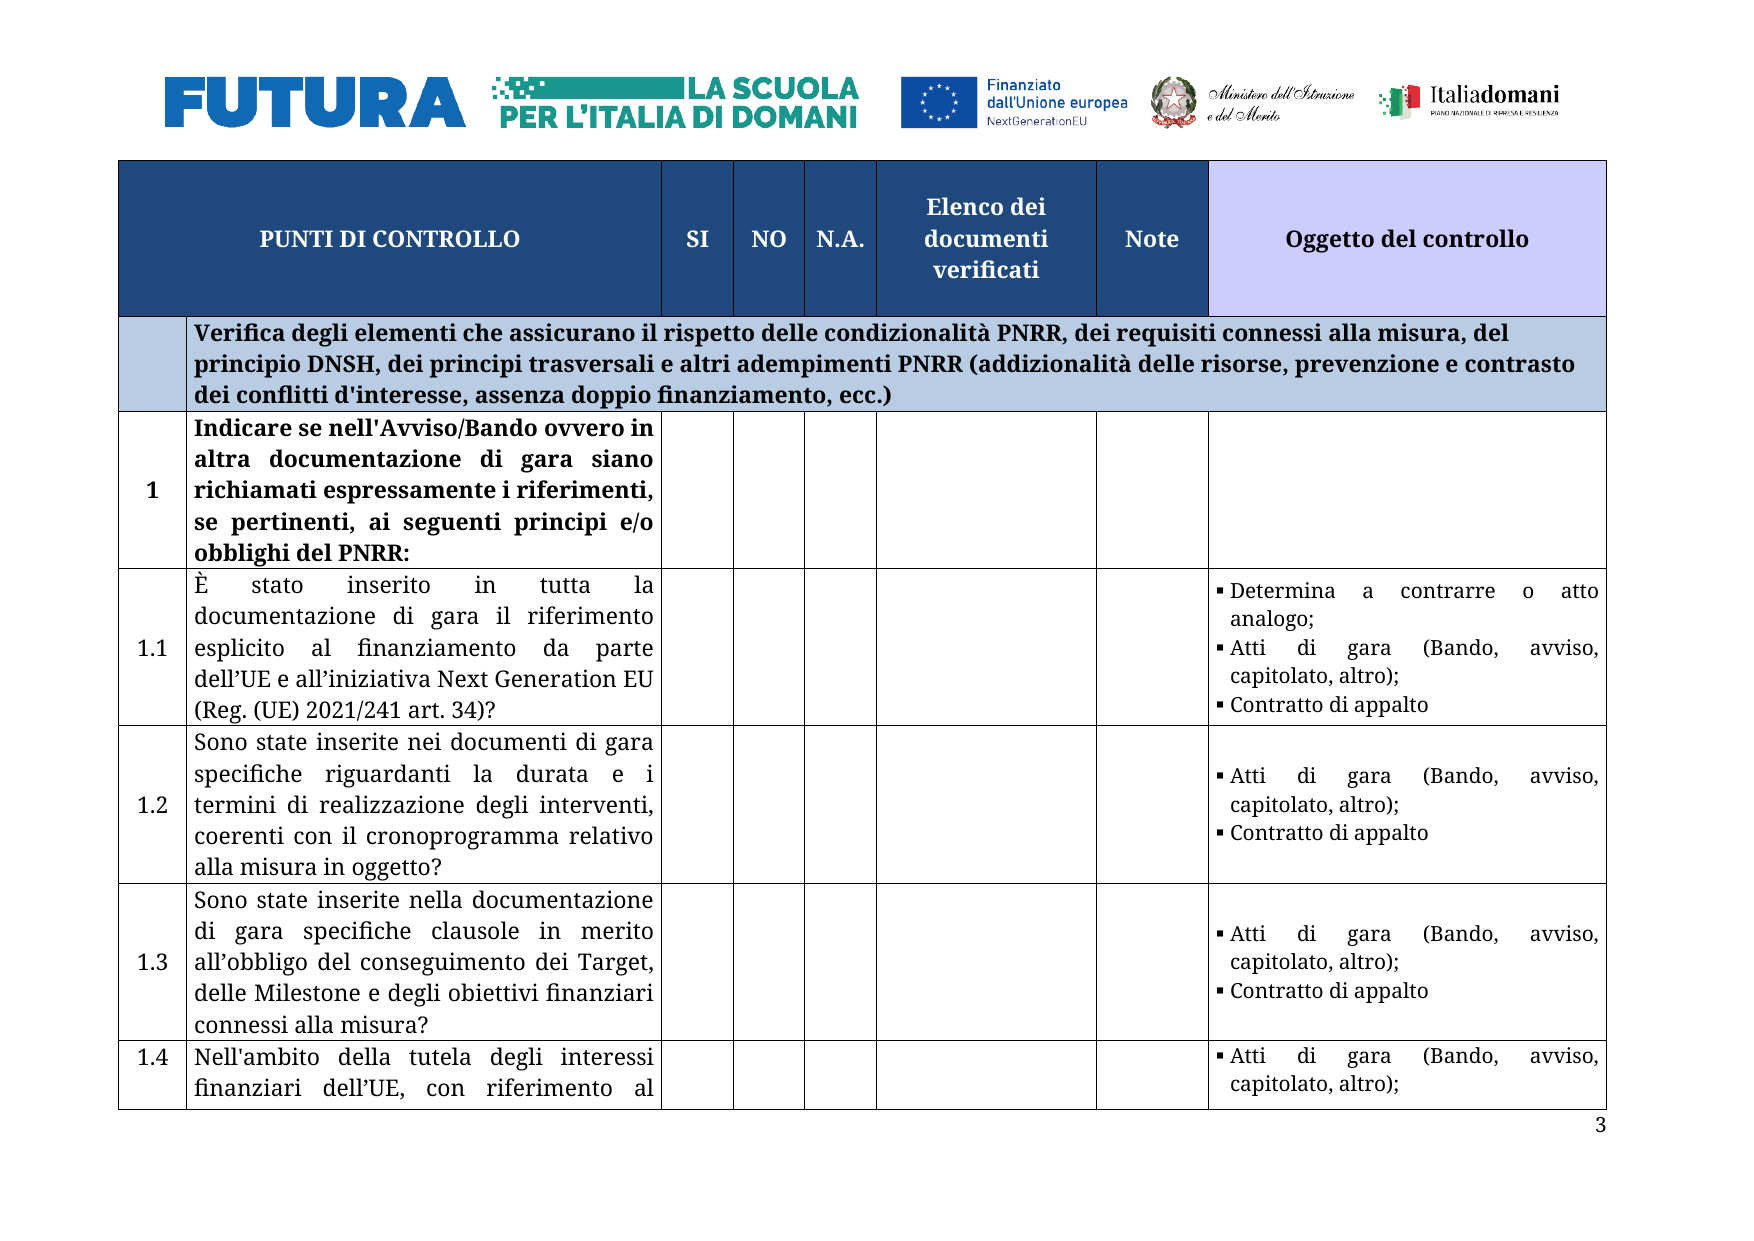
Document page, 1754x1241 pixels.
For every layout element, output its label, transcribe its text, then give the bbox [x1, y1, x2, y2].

table_cell [877, 726, 1096, 882]
table_cell [662, 726, 733, 882]
table_cell 1 [119, 412, 186, 568]
table_cell [877, 884, 1096, 1040]
table_cell [734, 412, 804, 568]
table_cell [1097, 569, 1208, 725]
table_cell [1097, 726, 1208, 882]
table_cell [119, 317, 186, 411]
table_cell [877, 569, 1096, 725]
table_cell [662, 569, 733, 725]
table_cell [734, 1041, 804, 1109]
table_cell [805, 1041, 876, 1109]
table_cell [877, 1041, 1096, 1109]
table_header PUNTI DI CONTROLLO [119, 161, 661, 316]
table_cell È stato inserito in tutta la documentazione di gara il riferimento esplicito al finanziamento da parte dell’UE e all’iniziativa Next Generation EU (Reg. (UE) 2021/241 art. 34)? [187, 569, 661, 725]
table_cell 1.4 [119, 1041, 186, 1109]
table_cell [662, 884, 733, 1040]
table_cell Determina a contrarre o atto analogo; Atti di gara (Bando, avviso, capitolato, altro); Contratto di appalto [1209, 569, 1606, 725]
table_cell [1209, 412, 1606, 568]
table_header Oggetto del controllo [1209, 161, 1606, 316]
table_cell [734, 569, 804, 725]
table_cell Atti di gara (Bando, avviso, capitolato, altro); Format di Dichiarazioni allegati alla documentazione di gara [1209, 1041, 1606, 1109]
table_cell [805, 884, 876, 1040]
table_cell [734, 726, 804, 882]
table_cell [805, 412, 876, 568]
table_cell [662, 1041, 733, 1109]
table_cell [1097, 884, 1208, 1040]
table_cell 1.1 [119, 569, 186, 725]
table_header SI [662, 161, 733, 316]
table_cell [734, 884, 804, 1040]
table_header Elenco dei documenti verificati [877, 161, 1096, 316]
table_cell [805, 569, 876, 725]
table_cell [877, 412, 1096, 568]
table_cell [805, 726, 876, 882]
table_cell 1.2 [119, 726, 186, 882]
table_cell Atti di gara (Bando, avviso, capitolato, altro); Contratto di appalto [1209, 884, 1606, 1040]
table_header Note [1097, 161, 1208, 316]
table_cell [1097, 1041, 1208, 1109]
table_header NO [734, 161, 804, 316]
table_cell Verifica degli elementi che assicurano il rispetto delle condizionalità PNRR, dei requisiti connessi alla misura, del principio DNSH, dei principi trasversali e altri adempimenti PNRR (addizionalità delle risorse, prevenzione e contrasto dei conflitti d'interesse, assenza doppio finanziamento, ecc.) [187, 317, 1606, 411]
table_cell 1.3 [119, 884, 186, 1040]
table_cell Indicare se nell'Avviso/Bando ovvero in altra documentazione di gara siano richiamati espressamente i riferimenti, se pertinenti, ai seguenti principi e/o obblighi del PNRR: [187, 412, 661, 568]
table_cell Sono state inserite nei documenti di gara specifiche riguardanti la durata e i termini di realizzazione degli interventi, coerenti con il cronoprogramma relativo alla misura in oggetto? [187, 726, 661, 882]
table_header N.A. [805, 161, 876, 316]
table_cell Atti di gara (Bando, avviso, capitolato, altro); Contratto di appalto [1209, 726, 1606, 882]
table_cell Sono state inserite nella documentazione di gara specifiche clausole in merito all’obbligo del conseguimento dei Target, delle Milestone e degli obiettivi finanziari connessi alla misura? [187, 884, 661, 1040]
table_cell [662, 412, 733, 568]
table_cell [1097, 412, 1208, 568]
picture [162, 73, 1562, 132]
